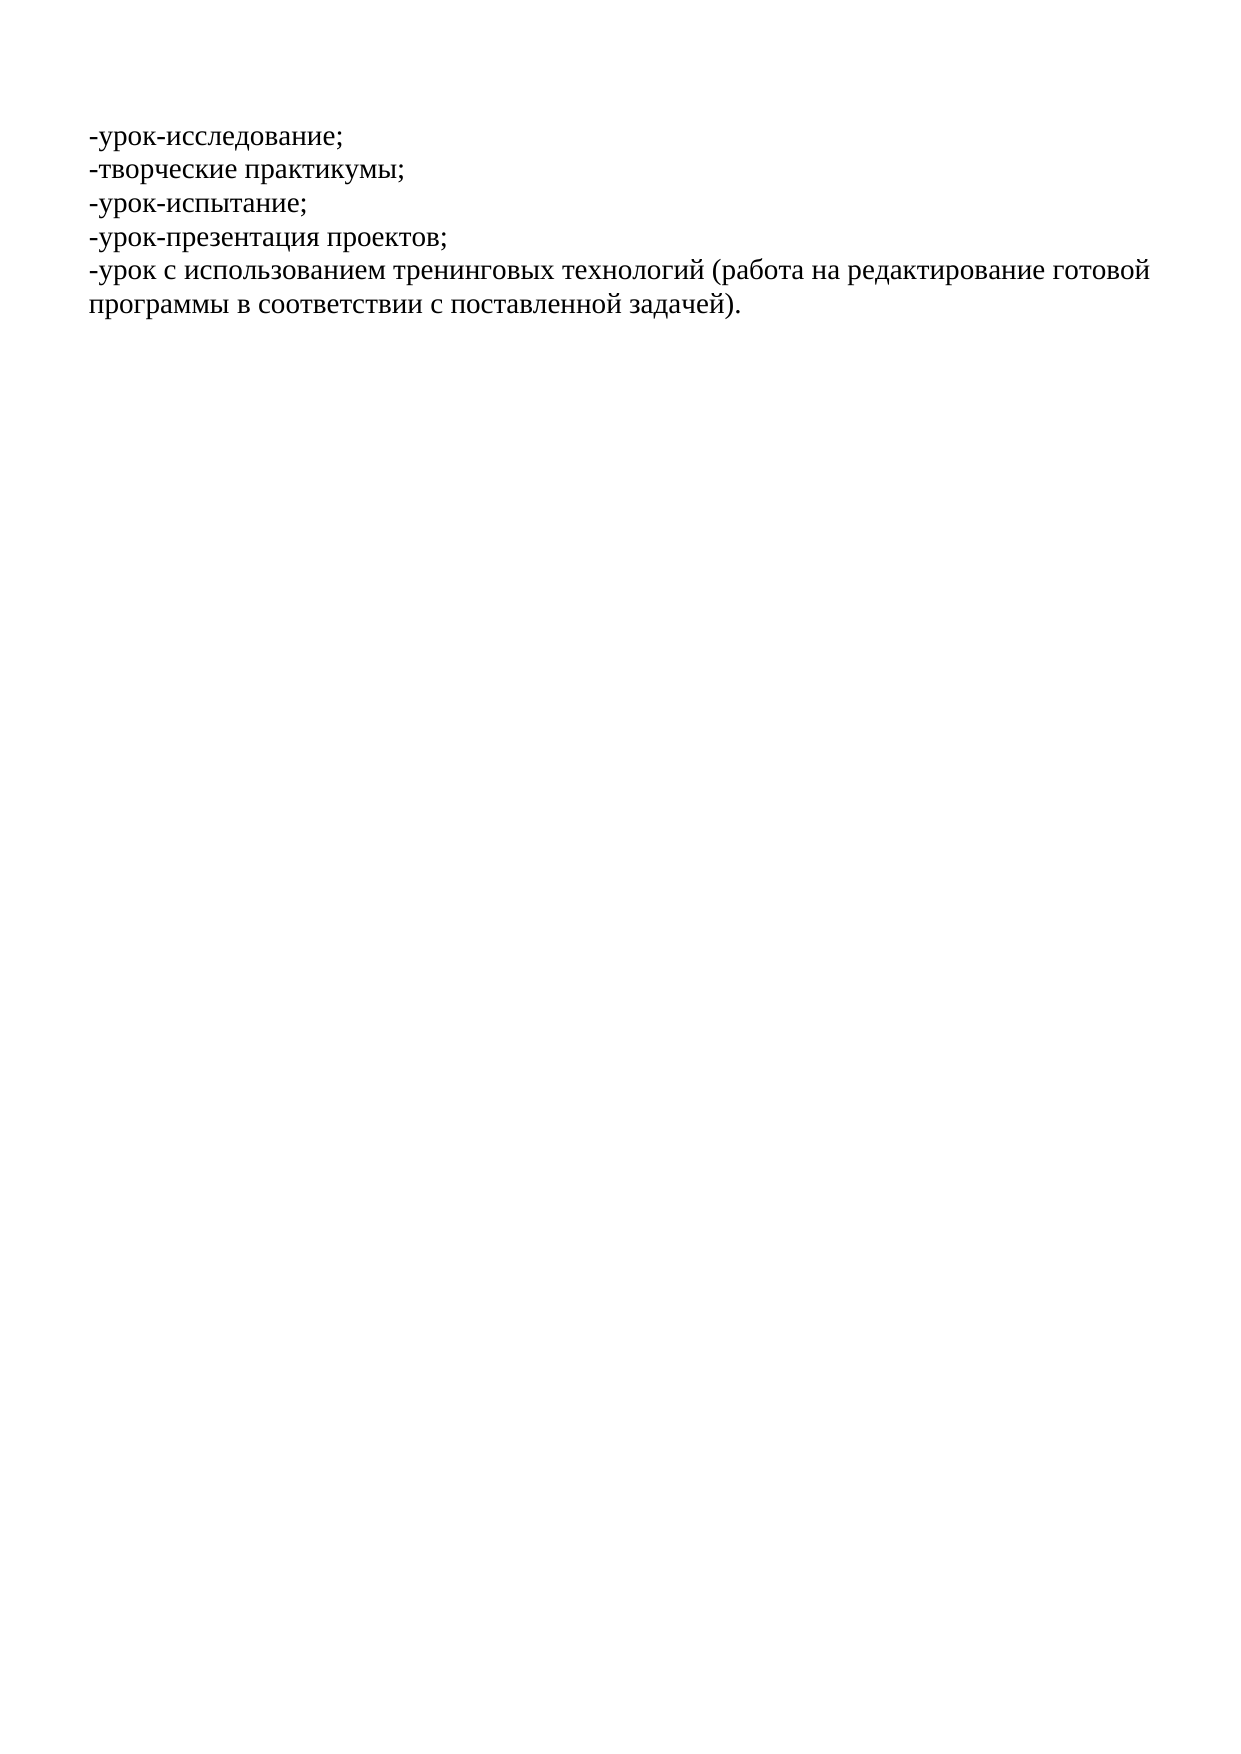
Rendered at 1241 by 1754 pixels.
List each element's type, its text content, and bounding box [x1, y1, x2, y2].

text -урок-испытание; [89, 185, 1152, 219]
text -урок-исследование; [89, 118, 1152, 152]
text -урок-презентация проектов; [89, 219, 1152, 252]
text -урок с использованием тренинговых технологий (работа на редактирование готовой программы в соответствии с поставленной задачей). [89, 252, 1152, 319]
text -творческие практикумы; [89, 152, 1152, 185]
